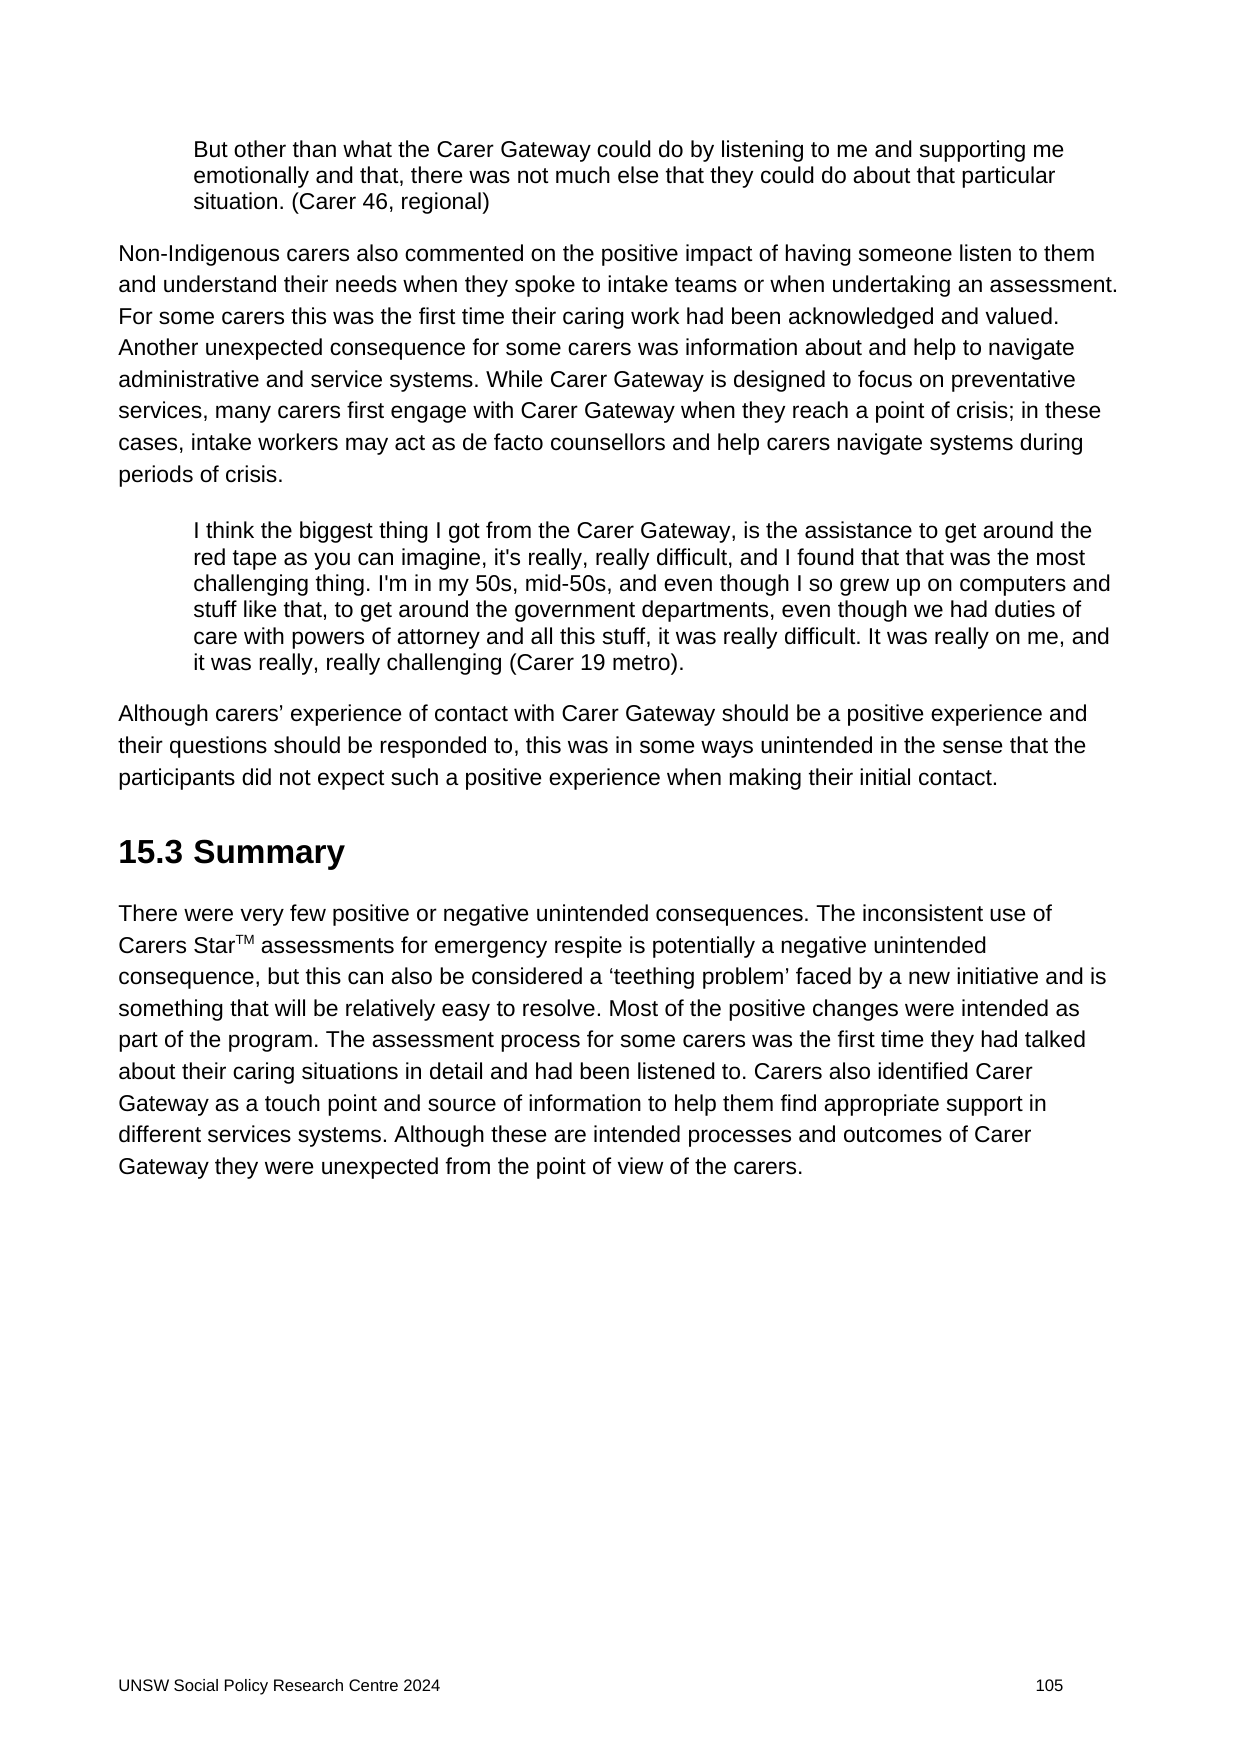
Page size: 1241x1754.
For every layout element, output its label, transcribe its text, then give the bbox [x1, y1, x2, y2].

text But other than what the Carer Gateway could do by listening to me and supporting me emotionally and that, there was not much else that they could do about that particular situation. (Carer 46, regional) [193, 136, 1124, 215]
text I think the biggest thing I got from the Carer Gateway, is the assistance to get around the red tape as you can imagine, it's really, really difficult, and I found that that was the most challenging thing. I'm in my 50s, mid-50s, and even though I so grew up on computers and stuff like that, to get around the government departments, even though we had duties of care with powers of attorney and all this stuff, it was really difficult. It was really on me, and it was really, really challenging (Carer 19 metro). [193, 517, 1124, 675]
subtitle Summary [118, 832, 1122, 871]
text There were very few positive or negative unintended consequences. The inconsistent use of Carers StarTM assessments for emergency respite is potentially a negative unintended consequence, but this can also be considered a ‘teething problem’ faced by a new initiative and is something that will be relatively easy to resolve. Most of the positive changes were intended as part of the program. The assessment process for some carers was the first time they had talked about their caring situations in detail and had been listened to. Carers also identified Carer Gateway as a touch point and source of information to help them find appropriate support in different services systems. Although these are intended processes and outcomes of Carer Gateway they were unexpected from the point of view of the carers. [118, 900, 1122, 1179]
text Non-Indigenous carers also commented on the positive impact of having someone listen to them and understand their needs when they spoke to intake teams or when undertaking an assessment. For some carers this was the first time their caring work had been acknowledged and valued. Another unexpected consequence for some carers was information about and help to navigate administrative and service systems. While Carer Gateway is designed to focus on preventative services, many carers first engage with Carer Gateway when they reach a point of crisis; in these cases, intake workers may act as de facto counsellors and help carers navigate systems during periods of crisis. [118, 240, 1122, 487]
text Although carers’ experience of contact with Carer Gateway should be a positive experience and their questions should be responded to, this was in some ways unintended in the sense that the participants did not expect such a positive experience when making their initial contact. [118, 700, 1122, 790]
